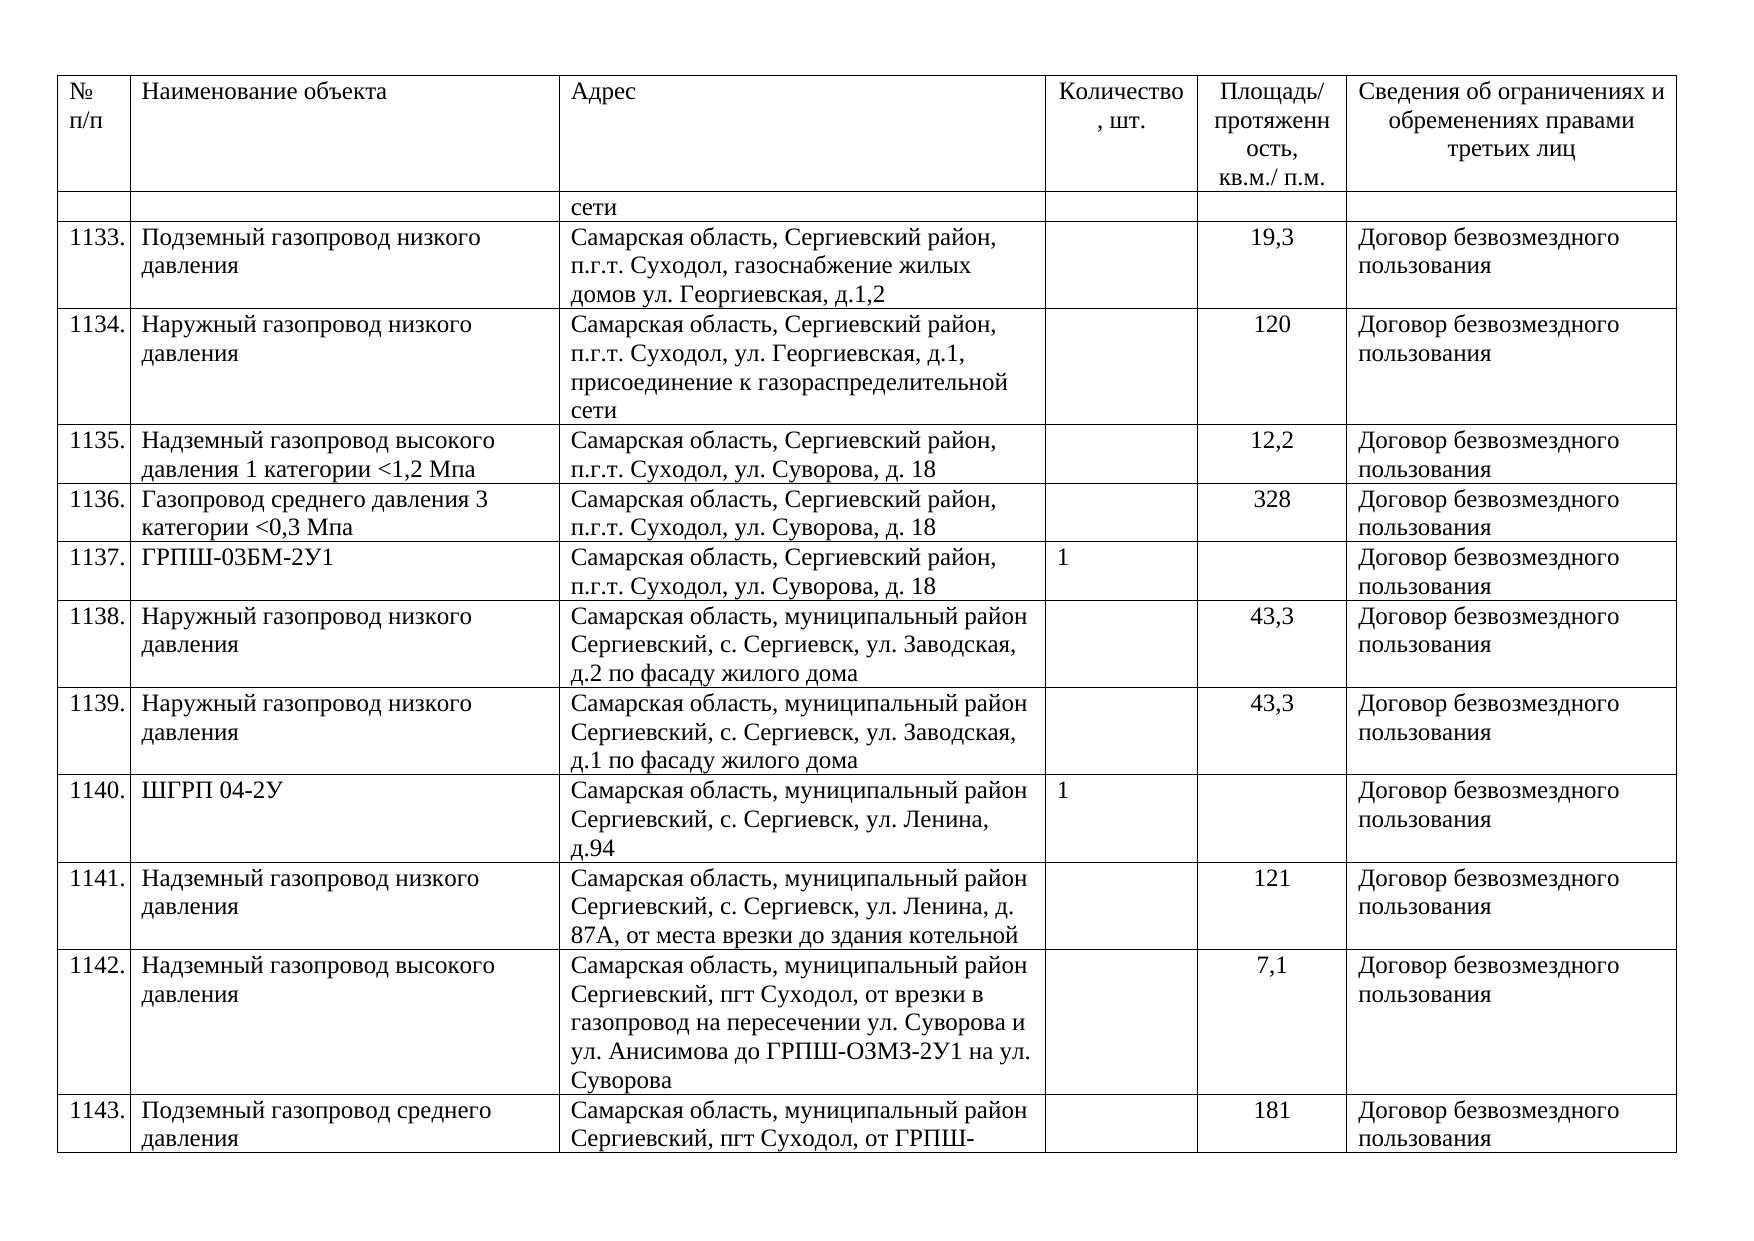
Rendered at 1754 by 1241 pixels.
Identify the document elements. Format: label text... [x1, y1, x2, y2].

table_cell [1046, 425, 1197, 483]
table_header Наименование объекта [131, 76, 559, 191]
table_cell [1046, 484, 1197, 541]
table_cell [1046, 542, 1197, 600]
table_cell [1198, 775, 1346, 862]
table_header Количество, шт. [1046, 76, 1197, 191]
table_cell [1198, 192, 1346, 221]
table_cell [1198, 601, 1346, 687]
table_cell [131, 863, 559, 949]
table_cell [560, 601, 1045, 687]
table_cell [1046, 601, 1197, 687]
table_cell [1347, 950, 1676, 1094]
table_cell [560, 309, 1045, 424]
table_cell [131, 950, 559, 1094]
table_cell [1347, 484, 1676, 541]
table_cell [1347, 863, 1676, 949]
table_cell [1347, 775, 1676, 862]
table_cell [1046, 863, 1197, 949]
table_header № п/п [58, 76, 130, 191]
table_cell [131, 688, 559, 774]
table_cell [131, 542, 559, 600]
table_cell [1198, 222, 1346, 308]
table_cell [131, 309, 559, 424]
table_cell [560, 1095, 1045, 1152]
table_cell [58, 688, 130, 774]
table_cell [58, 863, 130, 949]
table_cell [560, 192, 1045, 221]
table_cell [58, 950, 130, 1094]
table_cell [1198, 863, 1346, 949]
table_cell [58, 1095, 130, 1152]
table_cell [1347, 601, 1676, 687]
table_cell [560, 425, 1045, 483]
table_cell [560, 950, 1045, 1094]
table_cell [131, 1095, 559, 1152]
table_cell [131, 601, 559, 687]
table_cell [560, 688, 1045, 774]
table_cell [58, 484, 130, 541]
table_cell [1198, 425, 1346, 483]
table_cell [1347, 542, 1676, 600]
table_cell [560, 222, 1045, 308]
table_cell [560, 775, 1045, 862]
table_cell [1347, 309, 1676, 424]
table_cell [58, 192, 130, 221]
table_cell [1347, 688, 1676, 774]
table_header Площадь/ протяженность, кв.м./ п.м. [1198, 76, 1346, 191]
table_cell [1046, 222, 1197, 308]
table_header Адрес [560, 76, 1045, 191]
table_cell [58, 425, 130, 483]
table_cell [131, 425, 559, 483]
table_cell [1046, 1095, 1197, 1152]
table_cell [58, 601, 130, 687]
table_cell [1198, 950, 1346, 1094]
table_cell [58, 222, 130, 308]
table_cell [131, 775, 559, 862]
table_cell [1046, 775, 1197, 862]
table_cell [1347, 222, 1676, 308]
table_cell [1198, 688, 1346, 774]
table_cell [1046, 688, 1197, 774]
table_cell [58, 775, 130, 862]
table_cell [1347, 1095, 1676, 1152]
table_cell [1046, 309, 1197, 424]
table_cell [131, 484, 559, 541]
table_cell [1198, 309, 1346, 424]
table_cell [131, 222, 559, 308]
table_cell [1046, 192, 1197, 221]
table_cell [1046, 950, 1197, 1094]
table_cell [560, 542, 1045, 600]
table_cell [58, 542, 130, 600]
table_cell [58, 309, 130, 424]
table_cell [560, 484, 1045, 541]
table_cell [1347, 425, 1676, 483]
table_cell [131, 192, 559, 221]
table_header Сведения об ограничениях и обременениях правами третьих лиц [1347, 76, 1676, 191]
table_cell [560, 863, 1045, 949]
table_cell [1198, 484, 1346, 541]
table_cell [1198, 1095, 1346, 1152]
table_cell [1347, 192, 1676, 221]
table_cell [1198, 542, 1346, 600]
